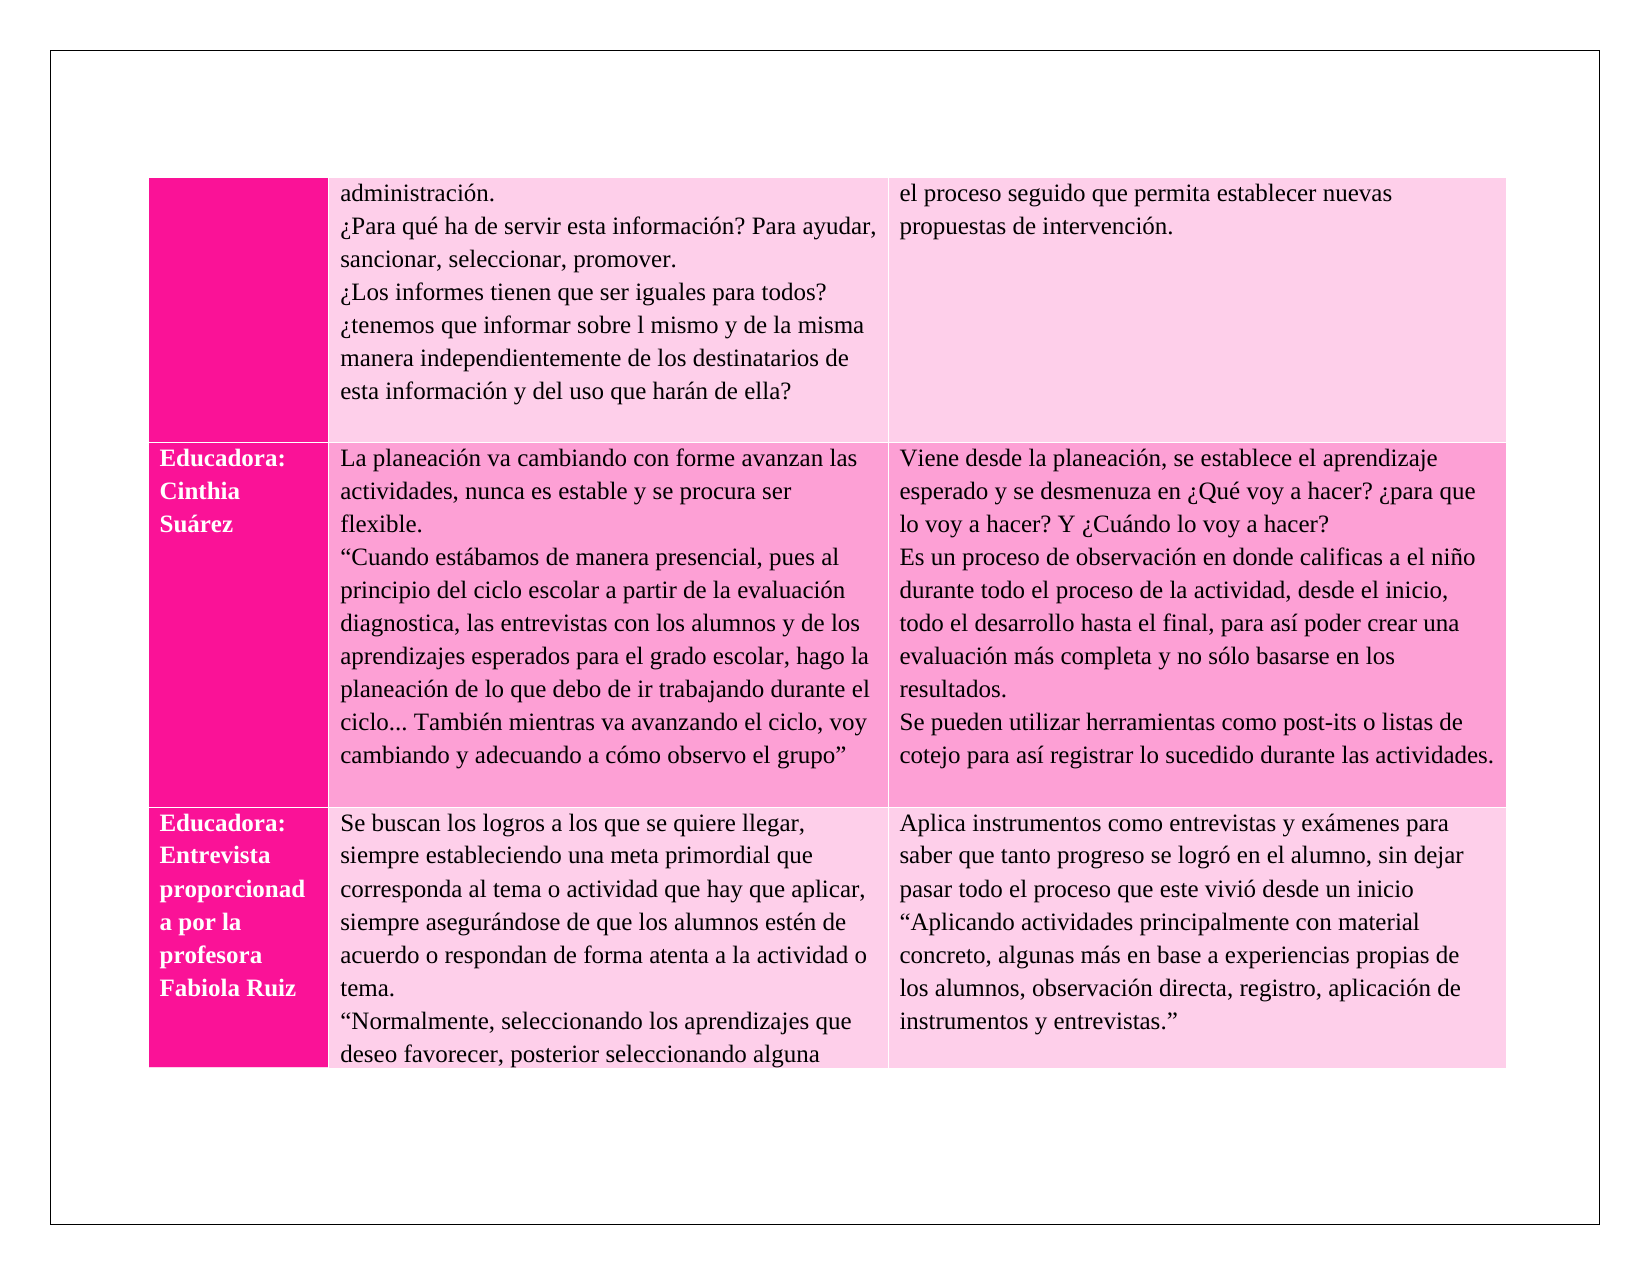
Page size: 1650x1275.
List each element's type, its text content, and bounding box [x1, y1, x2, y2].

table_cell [329, 178, 888, 442]
table_cell Viene desde la planeación, se establece el aprendizaje esperado y se desmenuza en ¿Qué voy a hacer? ¿para que lo voy a hacer? Y ¿Cuándo lo voy a hacer? Es un proceso de observación en donde calificas a el niño durante todo el proceso de la actividad, desde el inicio, todo el desarrollo hasta el final, para así poder crear una evaluación más completa y no sólo basarse en los resultados. Se pueden utilizar herramientas como post-its o listas de cotejo para así registrar lo sucedido durante las actividades. [889, 443, 1506, 807]
table_cell Educadora: Cinthia Suárez [149, 443, 328, 807]
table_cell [149, 178, 328, 442]
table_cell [149, 808, 328, 1067]
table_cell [329, 808, 888, 1067]
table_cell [889, 178, 1506, 442]
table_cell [889, 808, 1506, 1067]
table_cell La planeación va cambiando con forme avanzan las actividades, nunca es estable y se procura ser flexible. “Cuando estábamos de manera presencial, pues al principio del ciclo escolar a partir de la evaluación diagnostica, las entrevistas con los alumnos y de los aprendizajes esperados para el grado escolar, hago la planeación de lo que debo de ir trabajando durante el ciclo... También mientras va avanzando el ciclo, voy cambiando y adecuando a cómo observo el grupo” [329, 443, 888, 807]
